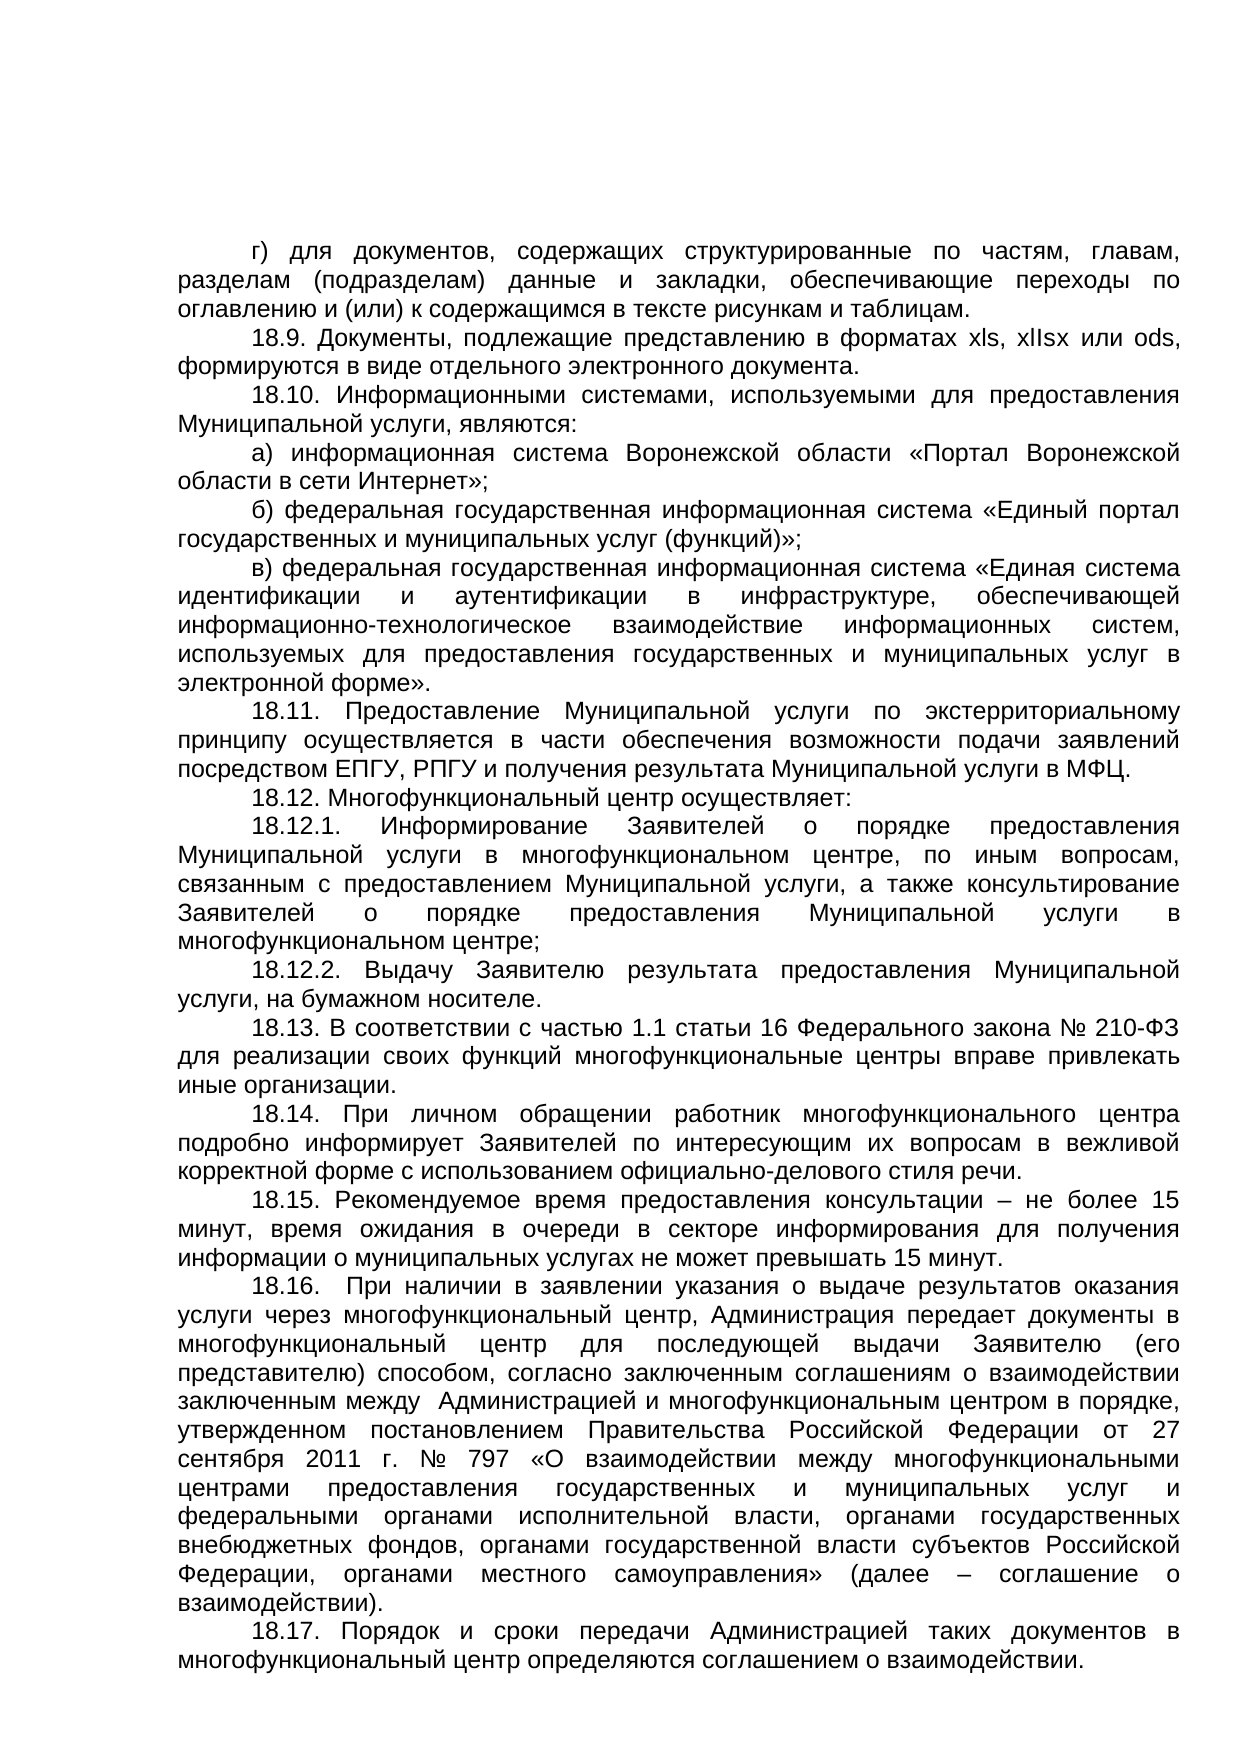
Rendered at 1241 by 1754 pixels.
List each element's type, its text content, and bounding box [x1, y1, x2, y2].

text г) для документов, содержащих структурированные по частям, главам, разделам (подразделам) данные и закладки, обеспечивающие переходы по оглавлению и (или) к содержащимся в тексте рисункам и таблицам. [177, 236, 1181, 322]
text б) федеральная государственная информационная система «Единый портал государственных и муниципальных услуг (функций)»; [177, 495, 1181, 552]
text 18.16. При наличии в заявлении указания о выдаче результатов оказания услуги через многофункциональный центр, Администрация передает документы в многофункциональный центр для последующей выдачи Заявителю (его представителю) способом, согласно заключенным соглашениям о взаимодействии заключенным между Администрацией и многофункциональным центром в порядке, утвержденном постановлением Правительства Российской Федерации от 27 сентября 2011 г. № 797 «О взаимодействии между многофункциональными центрами предоставления государственных и муниципальных услуг и федеральными органами исполнительной власти, органами государственных внебюджетных фондов, органами государственной власти субъектов Российской Федерации, органами местного самоуправления» (далее – соглашение о взаимодействии). [177, 1271, 1181, 1616]
text 18.12.2. Выдачу Заявителю результата предоставления Муниципальной услуги, на бумажном носителе. [177, 955, 1181, 1012]
text 18.12.1. Информирование Заявителей о порядке предоставления Муниципальной услуги в многофункциональном центре, по иным вопросам, связанным с предоставлением Муниципальной услуги, а также консультирование Заявителей о порядке предоставления Муниципальной услуги в многофункциональном центре; [177, 811, 1181, 955]
text 18.11. Предоставление Муниципальной услуги по экстерриториальному принципу осуществляется в части обеспечения возможности подачи заявлений посредством ЕПГУ, РПГУ и получения результата Муниципальной услуги в МФЦ. [177, 696, 1181, 782]
text 18.15. Рекомендуемое время предоставления консультации – не более 15 минут, время ожидания в очереди в секторе информирования для получения информации о муниципальных услугах не может превышать 15 минут. [177, 1185, 1181, 1271]
text а) информационная система Воронежской области «Портал Воронежской области в сети Интернет»; [177, 437, 1181, 495]
text 18.14. При личном обращении работник многофункционального центра подробно информирует Заявителей по интересующим их вопросам в вежливой корректной форме с использованием официально-делового стиля речи. [177, 1099, 1181, 1185]
text 18.9. Документы, подлежащие представлению в форматах xls, xlIsx или ods, формируются в виде отдельного электронного документа. [177, 322, 1181, 380]
text в) федеральная государственная информационная система «Единая система идентификации и аутентификации в инфраструктуре, обеспечивающей информационно-технологическое взаимодействие информационных систем, используемых для предоставления государственных и муниципальных услуг в электронной форме». [177, 552, 1181, 696]
text 18.13. В соответствии с частью 1.1 статьи 16 Федерального закона № 210-ФЗ для реализации своих функций многофункциональные центры вправе привлекать иные организации. [177, 1012, 1181, 1099]
text 18.10. Информационными системами, используемыми для предоставления Муниципальной услуги, являются: [177, 380, 1181, 437]
text 18.17. Порядок и сроки передачи Администрацией таких документов в многофункциональный центр определяются соглашением о взаимодействии. [177, 1616, 1181, 1674]
text 18.12. Многофункциональный центр осуществляет: [177, 782, 1181, 811]
